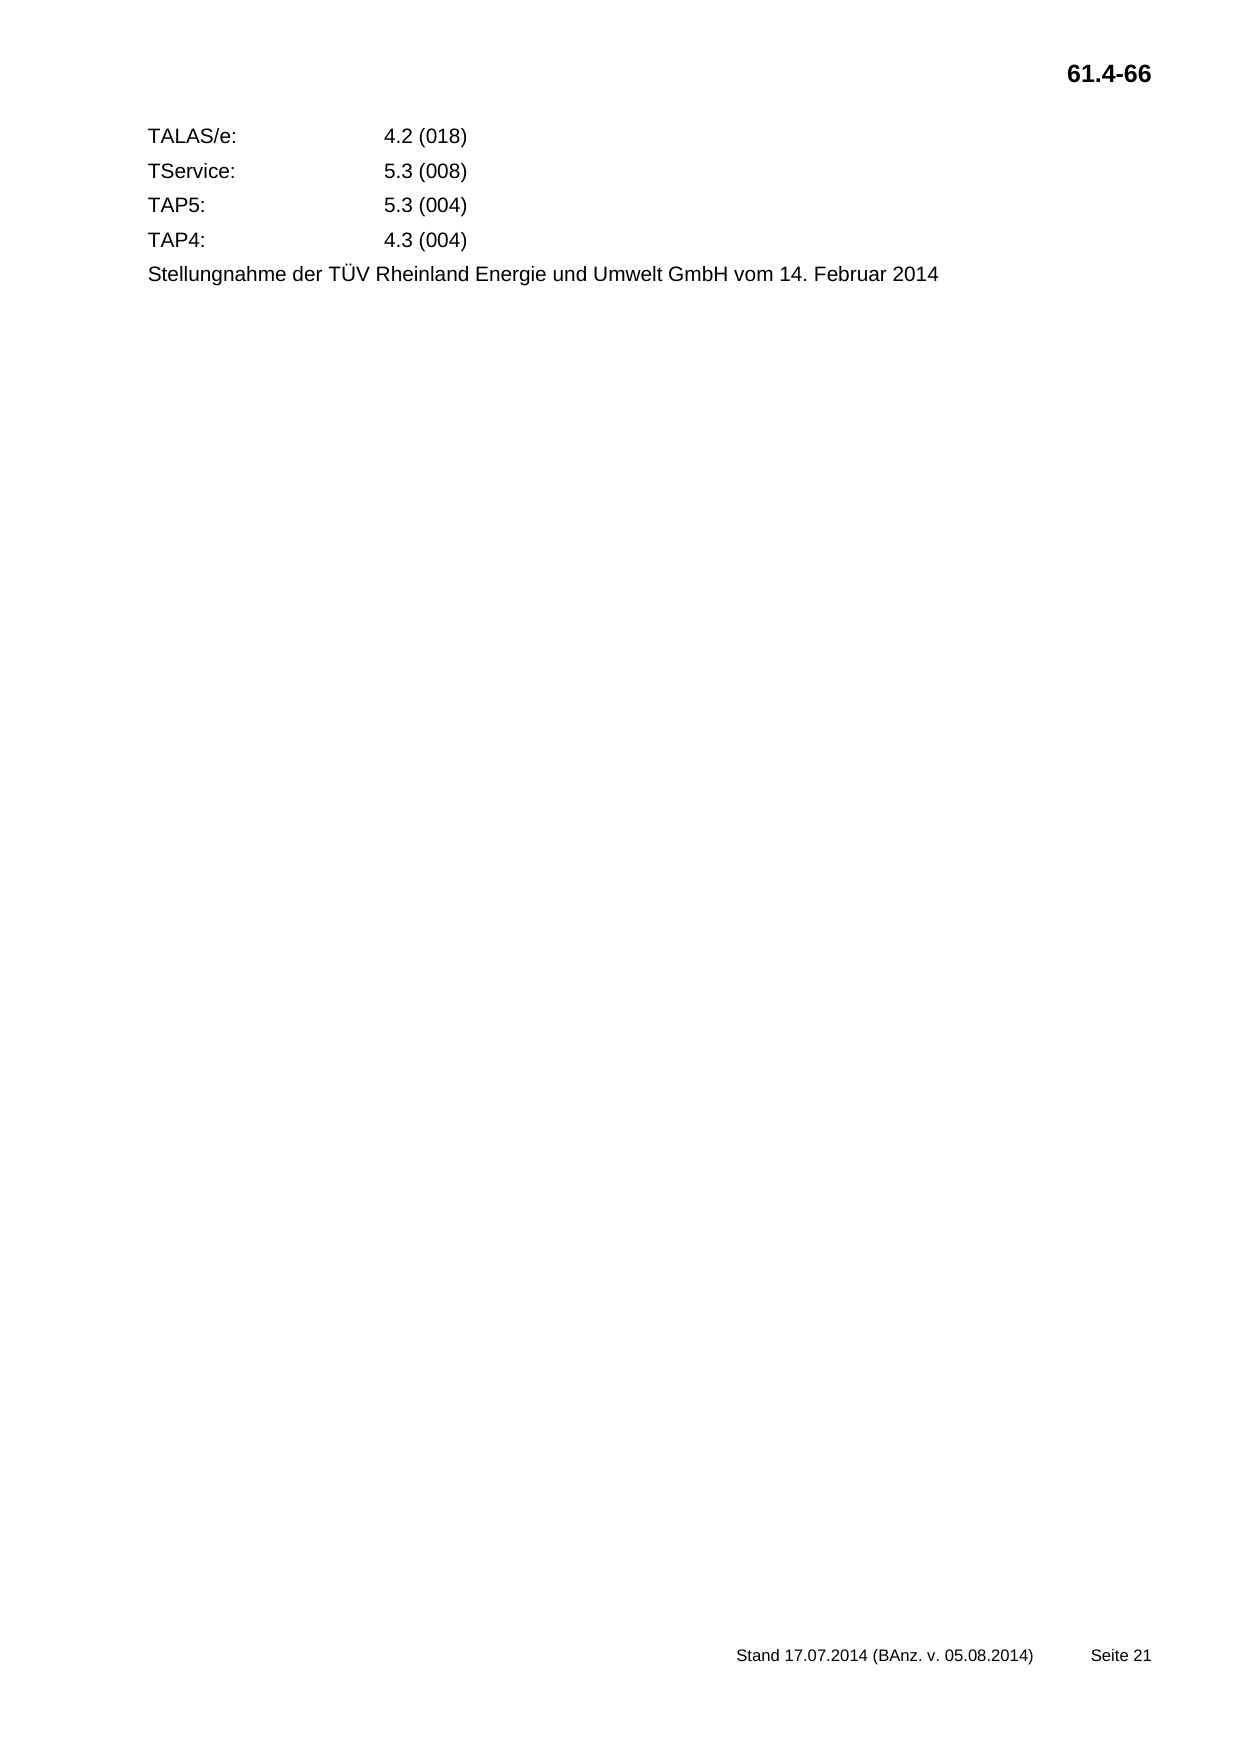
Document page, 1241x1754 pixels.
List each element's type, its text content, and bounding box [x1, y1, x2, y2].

text TService: 5.3 (008) [148, 159, 1152, 183]
text TAP5: 5.3 (004) [148, 193, 1152, 217]
text TAP4: 4.3 (004) [148, 227, 1152, 251]
text Stellungnahme der TÜV Rheinland Energie und Umwelt GmbH vom 14. Februar 2014 [148, 262, 1152, 286]
text TALAS/e: 4.2 (018) [148, 124, 1152, 148]
